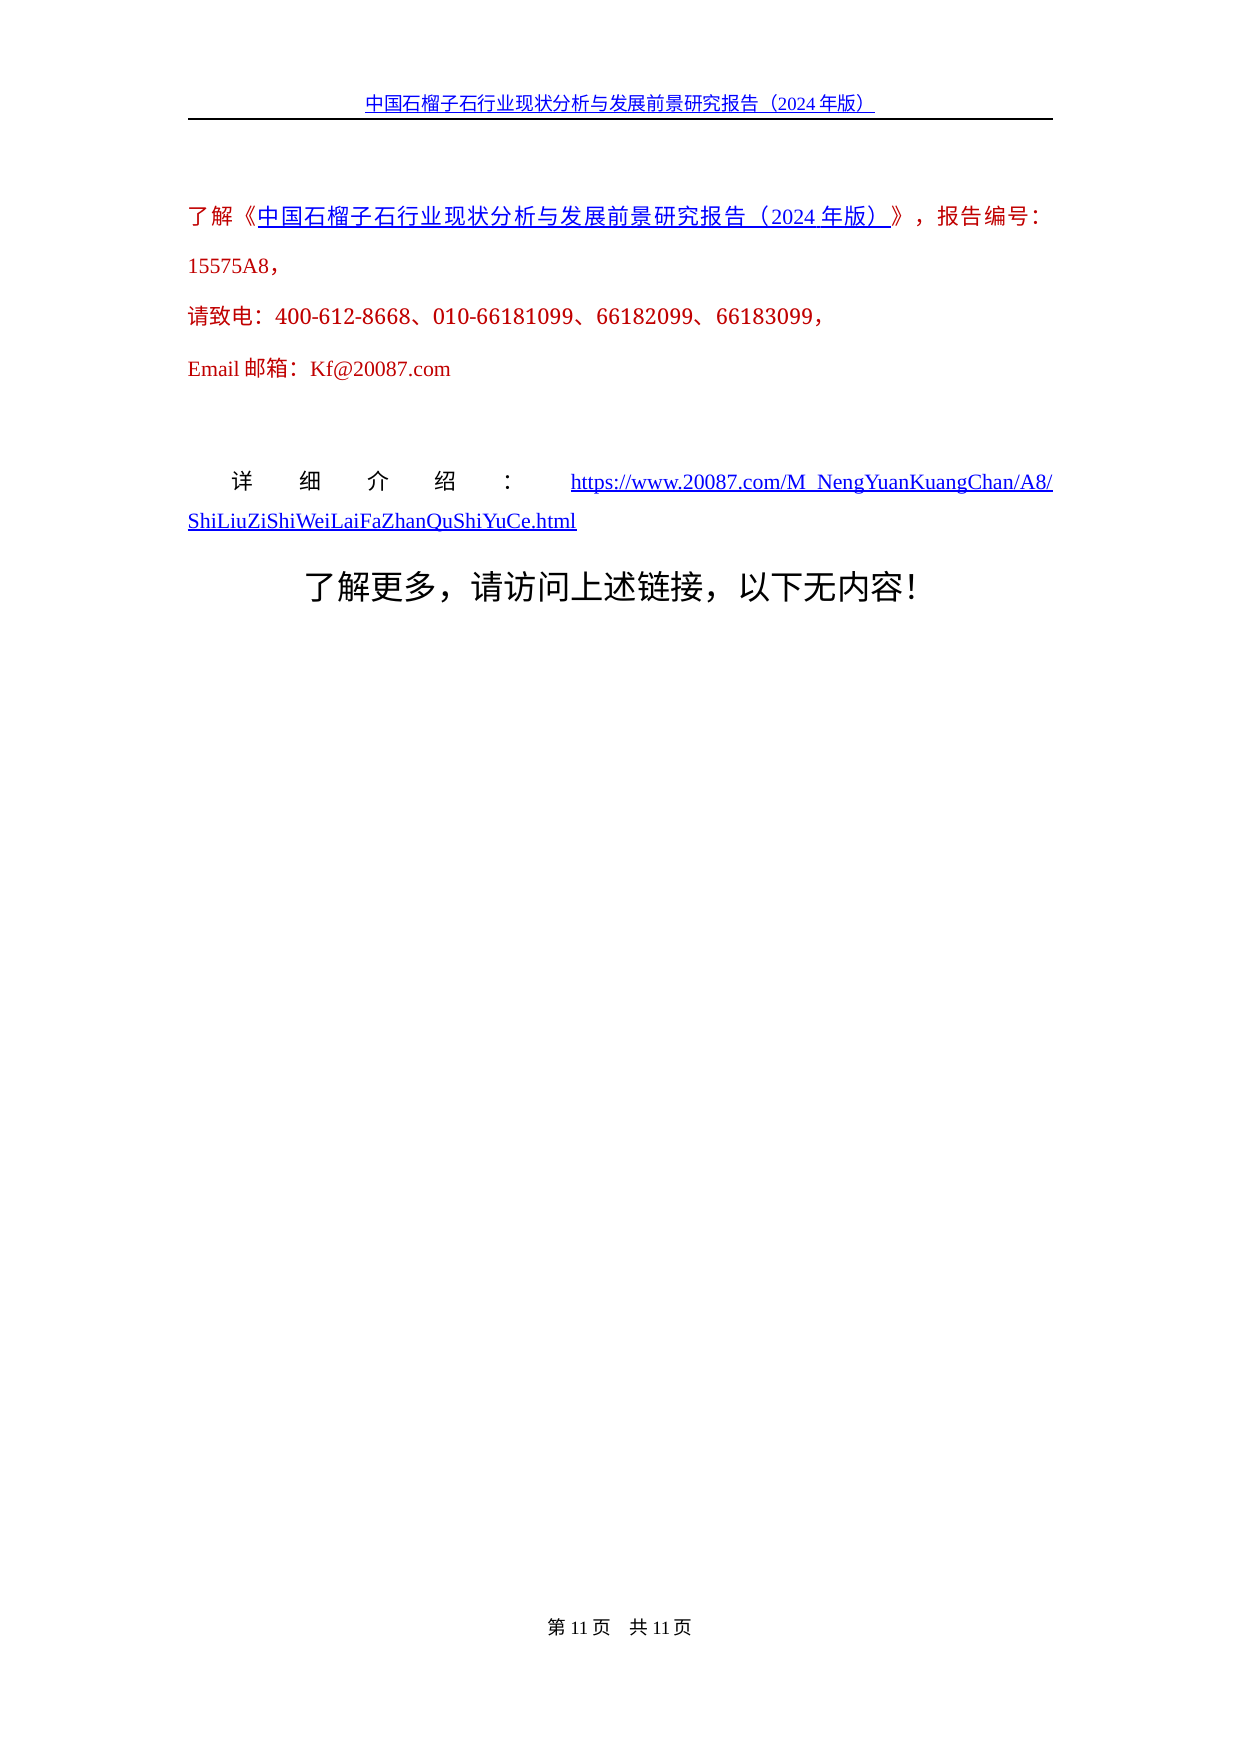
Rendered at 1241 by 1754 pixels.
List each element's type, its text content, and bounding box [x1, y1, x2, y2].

text Email邮箱：Kf@20087.com [187, 350, 1053, 383]
text 了解《中国石榴子石行业现状分析与发展前景研究报告（2024年版）》，报告编号：15575A8， [187, 198, 1053, 280]
text 详细介绍：https://www.20087.com/M_NengYuanKuangChan/A8/ShiLiuZiShiWeiLaiFaZhanQuShiYuCe.html [187, 463, 1053, 536]
text 请致电：400-612-8668、010-66181099、66182099、66183099， [187, 299, 1053, 331]
title 了解更多，请访问上述链接，以下无内容！ [187, 552, 1053, 617]
